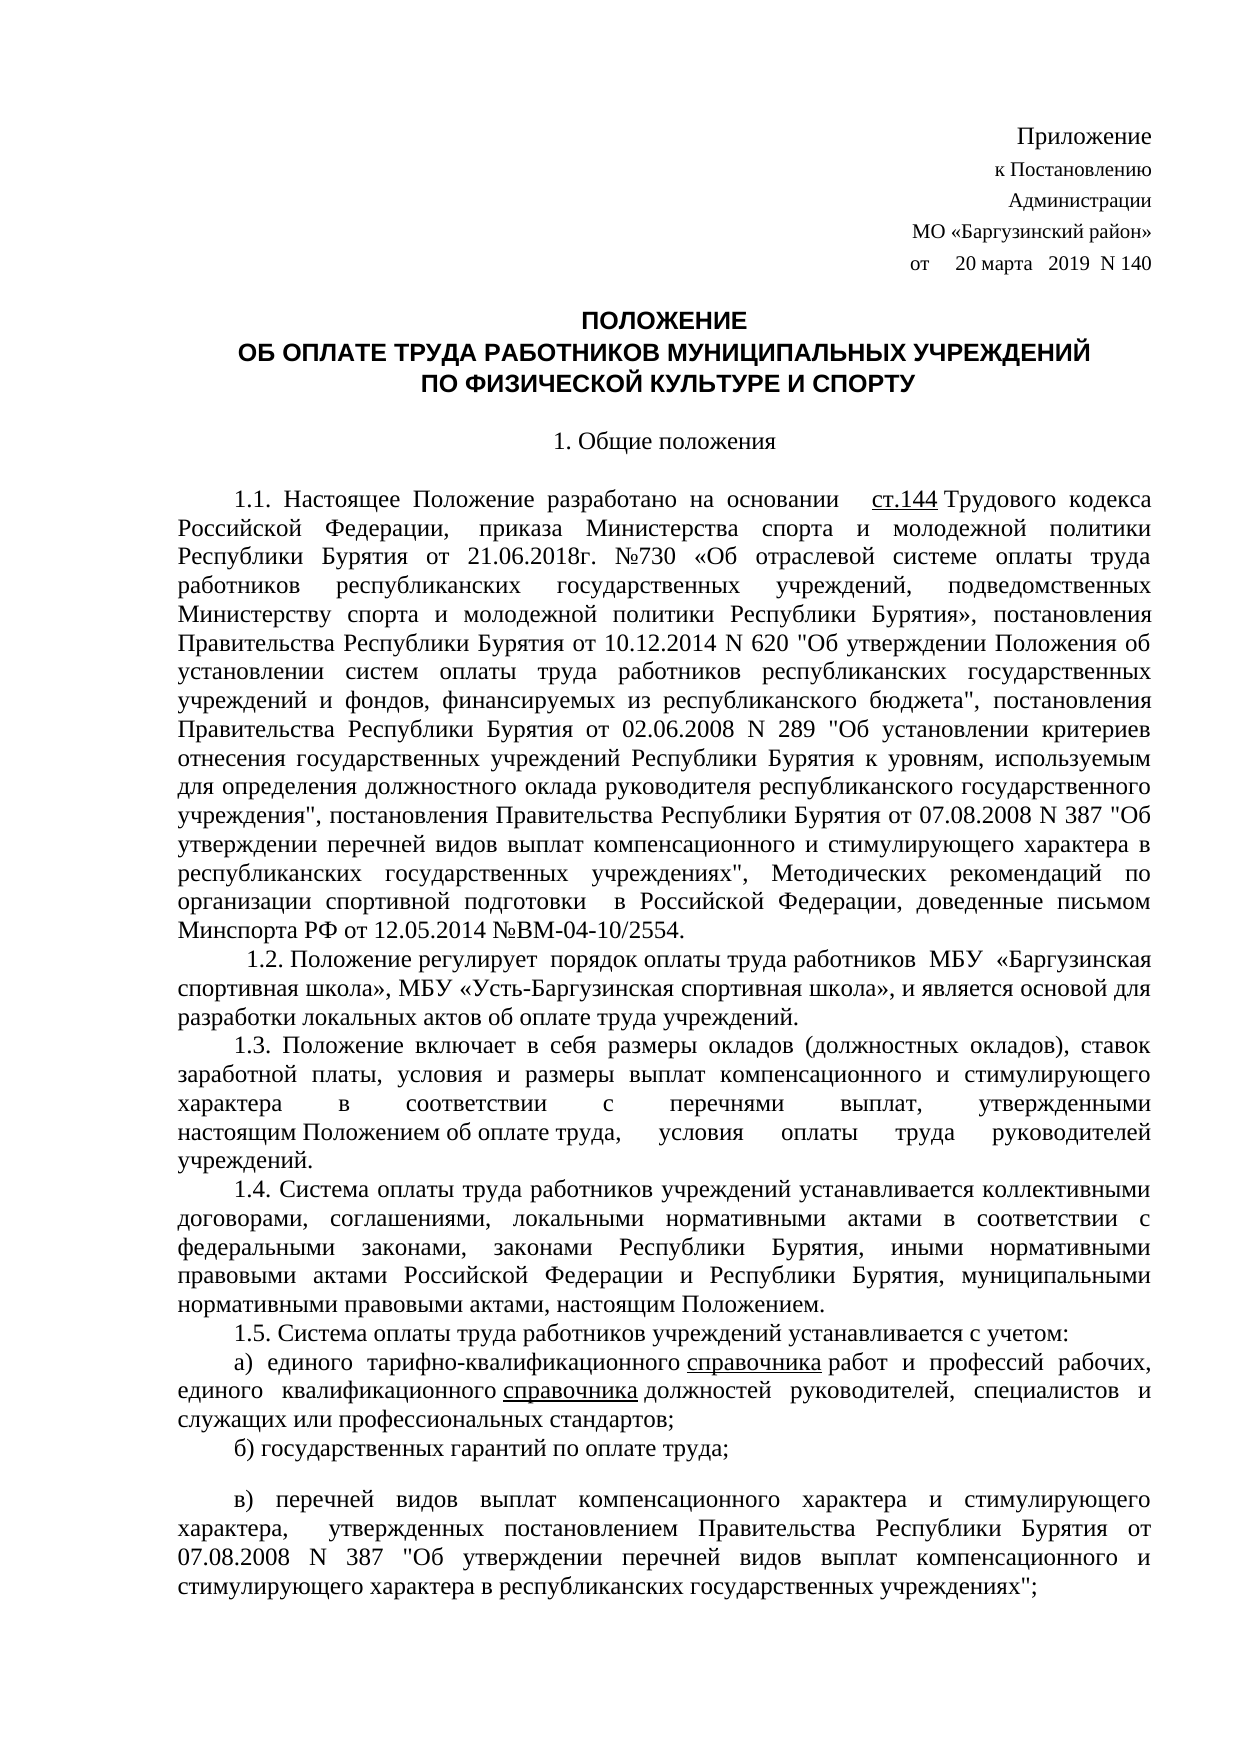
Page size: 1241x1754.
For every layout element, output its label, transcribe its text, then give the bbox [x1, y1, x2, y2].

text ПОЛОЖЕНИЕ [177, 304, 1152, 335]
text а) единого тарифно-квалификационного справочника работ и профессий рабочих, единого квалификационного справочника должностей руководителей, специалистов и служащих или профессиональных стандартов; [177, 1347, 1152, 1433]
text 1.2. Положение регулирует порядок оплаты труда работников МБУ «Баргузинская спортивная школа», МБУ «Усть-Баргузинская спортивная школа», и является основой для разработки локальных актов об оплате труда учреждений. [177, 944, 1152, 1030]
text Приложение [177, 118, 1152, 149]
text МО «Баргузинский район» [177, 212, 1152, 243]
text 1. Общие положения [177, 426, 1152, 455]
text 1.5. Система оплаты труда работников учреждений устанавливается с учетом: [177, 1318, 1152, 1347]
text 1.3. Положение включает в себя размеры окладов (должностных окладов), ставок заработной платы, условия и размеры выплат компенсационного и стимулирующего характера в соответствии с перечнями выплат, утвержденными настоящим Положением об оплате труда, условия оплаты труда руководителей учреждений. [177, 1030, 1152, 1174]
text ПО ФИЗИЧЕСКОЙ КУЛЬТУРЕ И СПОРТУ [177, 366, 1152, 398]
text 1.4. Система оплаты труда работников учреждений устанавливается коллективными договорами, соглашениями, локальными нормативными актами в соответствии с федеральными законами, законами Республики Бурятия, иными нормативными правовыми актами Российской Федерации и Республики Бурятия, муниципальными нормативными правовыми актами, настоящим Положением. [177, 1174, 1152, 1318]
text к Постановлению [177, 149, 1152, 181]
text ОБ ОПЛАТЕ ТРУДА РАБОТНИКОВ МУНИЦИПАЛЬНЫХ УЧРЕЖДЕНИЙ [177, 335, 1152, 366]
text б) государственных гарантий по оплате труда; [177, 1433, 1152, 1462]
text от 20 марта 2019 N 140 [177, 243, 1152, 275]
text в) перечней видов выплат компенсационного характера и стимулирующего характера, утвержденных постановлением Правительства Республики Бурятия от 07.08.2008 N 387 "Об утверждении перечней видов выплат компенсационного и стимулирующего характера в республиканских государственных учреждениях"; [177, 1484, 1152, 1599]
text 1.1. Настоящее Положение разработано на основании ст.144 Трудового кодекса Российской Федерации, приказа Министерства спорта и молодежной политики Республики Бурятия от 21.06.2018г. №730 «Об отраслевой системе оплаты труда работников республиканских государственных учреждений, подведомственных Министерству спорта и молодежной политики Республики Бурятия», постановления Правительства Республики Бурятия от 10.12.2014 N 620 "Об утверждении Положения об установлении систем оплаты труда работников республиканских государственных учреждений и фондов, финансируемых из республиканского бюджета", постановления Правительства Республики Бурятия от 02.06.2008 N 289 "Об установлении критериев отнесения государственных учреждений Республики Бурятия к уровням, используемым для определения должностного оклада руководителя республиканского государственного учреждения", постановления Правительства Республики Бурятия от 07.08.2008 N 387 "Об утверждении перечней видов выплат компенсационного и стимулирующего характера в республиканских государственных учреждениях", Методических рекомендаций по организации спортивной подготовки в Российской Федерации, доведенные письмом Минспорта РФ от 12.05.2014 №ВМ-04-10/2554. [177, 484, 1152, 944]
text Администрации [177, 181, 1152, 212]
